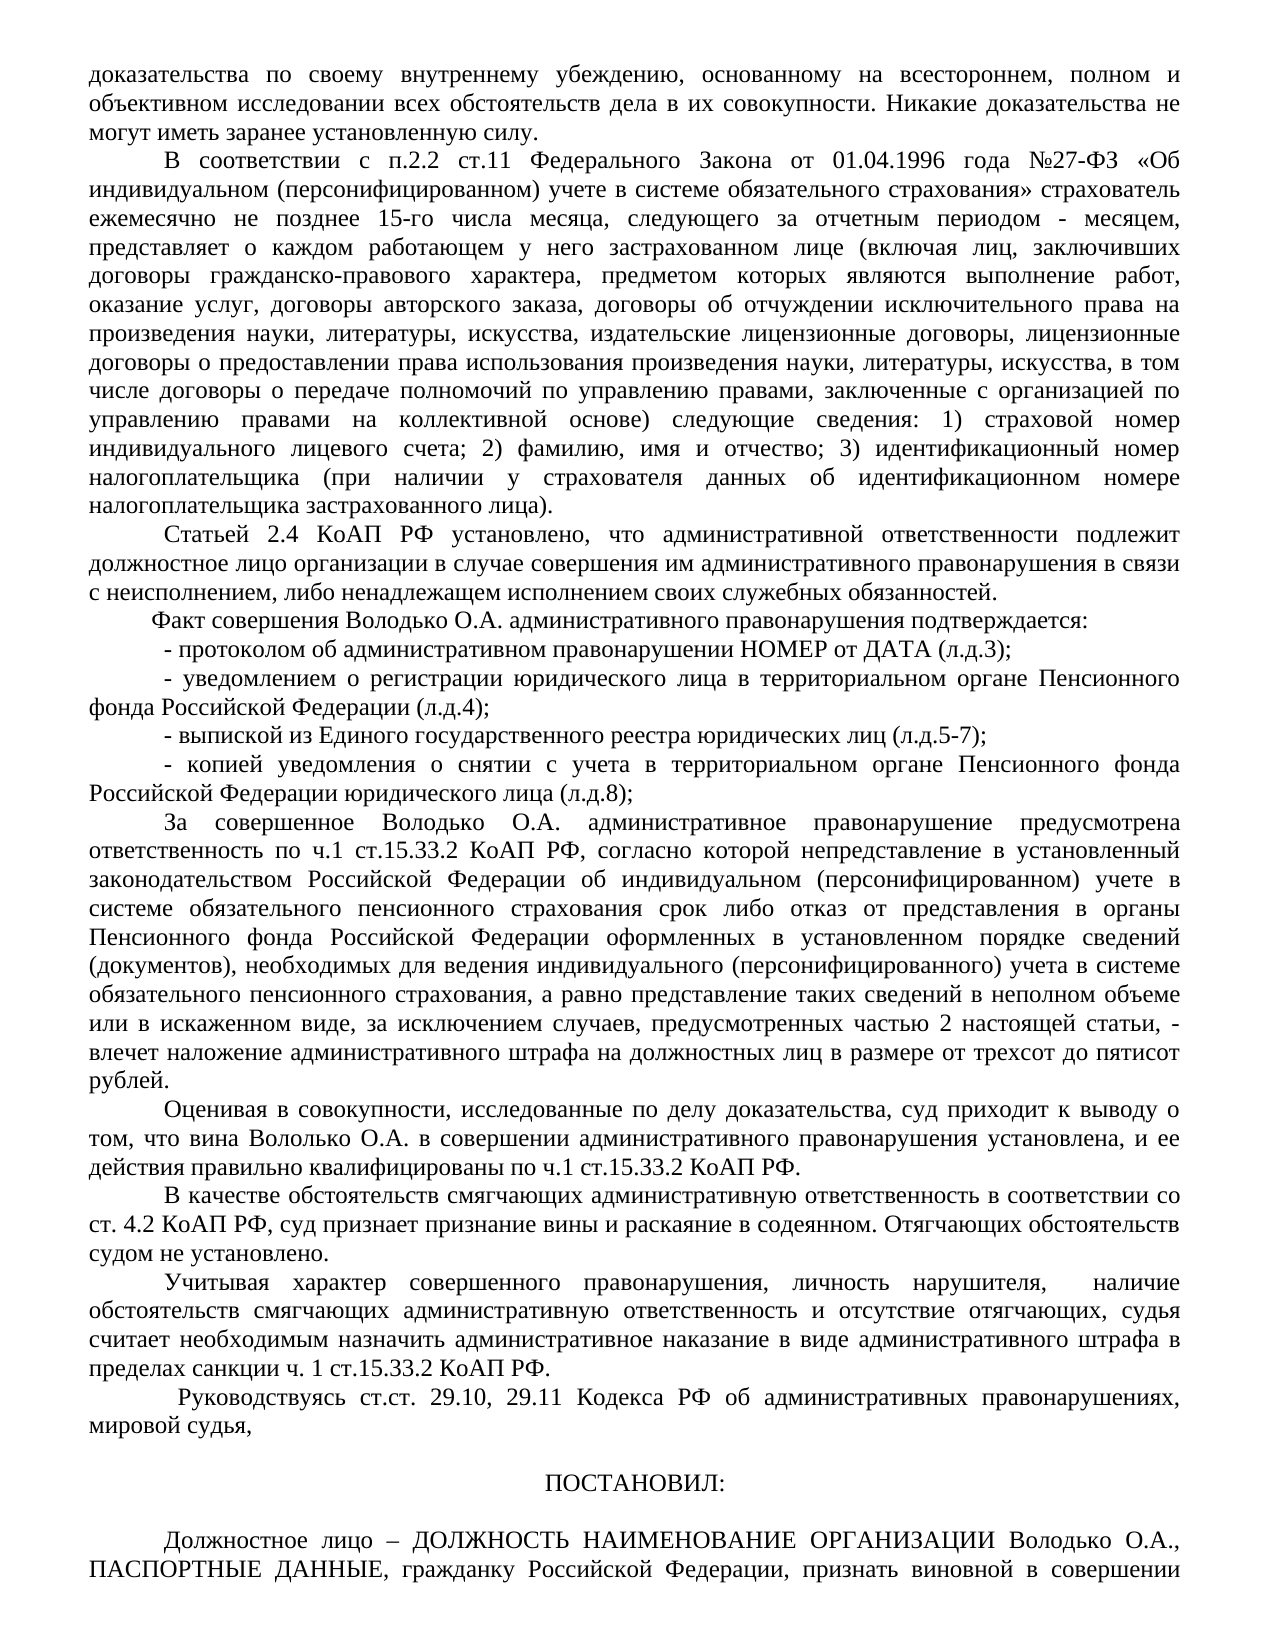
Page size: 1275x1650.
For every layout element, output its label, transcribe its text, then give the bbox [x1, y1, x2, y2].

text - выпиской из Единого государственного реестра юридических лиц (л.д.5-7); [89, 720, 1181, 749]
text - уведомлением о регистрации юридического лица в территориальном органе Пенсионного фонда Российской Федерации (л.д.4); [89, 663, 1181, 720]
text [89, 1525, 1181, 1583]
text Факт совершения Володько О.А. административного правонарушения подтверждается: [89, 605, 1181, 634]
text - копией уведомления о снятии с учета в территориальном органе Пенсионного фонда Российской Федерации юридического лица (л.д.8); [89, 749, 1181, 807]
text В качестве обстоятельств смягчающих административную ответственность в соответствии со ст. 4.2 КоАП РФ, суд признает признание вины и раскаяние в содеянном. Отягчающих обстоятельств судом не установлено. [89, 1180, 1181, 1267]
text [89, 59, 1181, 145]
text Учитывая характер совершенного правонарушения, личность нарушителя, наличие обстоятельств смягчающих административную ответственность и отсутствие отягчающих, судья считает необходимым назначить административное наказание в виде административного штрафа в пределах санкции ч. 1 ст.15.33.2 КоАП РФ. [89, 1267, 1181, 1382]
text Оценивая в совокупности, исследованные по делу доказательства, суд приходит к выводу о том, что вина Вололько О.А. в совершении административного правонарушения установлена, и ее действия правильно квалифицированы по ч.1 ст.15.33.2 КоАП РФ. [89, 1094, 1181, 1180]
text - протоколом об административном правонарушении НОМЕР от ДАТА (л.д.3); [89, 634, 1181, 663]
text ПОСТАНОВИЛ: [89, 1468, 1181, 1497]
text Статьей 2.4 КоАП РФ установлено, что административной ответственности подлежит должностное лицо организации в случае совершения им административного правонарушения в связи с неисполнением, либо ненадлежащем исполнением своих служебных обязанностей. [89, 519, 1181, 605]
text За совершенное Володько О.А. административное правонарушение предусмотрена ответственность по ч.1 ст.15.33.2 КоАП РФ, согласно которой непредставление в установленный законодательством Российской Федерации об индивидуальном (персонифицированном) учете в системе обязательного пенсионного страхования срок либо отказ от представления в органы Пенсионного фонда Российской Федерации оформленных в установленном порядке сведений (документов), необходимых для ведения индивидуального (персонифицированного) учета в системе обязательного пенсионного страхования, а равно представление таких сведений в неполном объеме или в искаженном виде, за исключением случаев, предусмотренных частью 2 настоящей статьи, - влечет наложение административного штрафа на должностных лиц в размере от трехсот до пятисот рублей. [89, 807, 1181, 1094]
text Руководствуясь ст.ст. 29.10, 29.11 Кодекса РФ об административных правонарушениях, мировой судья, [89, 1382, 1181, 1439]
text В соответствии с п.2.2 ст.11 Федерального Закона от 01.04.1996 года №27-ФЗ «Об индивидуальном (персонифицированном) учете в системе обязательного страхования» страхователь ежемесячно не позднее 15-го числа месяца, следующего за отчетным периодом - месяцем, представляет о каждом работающем у него застрахованном лице (включая лиц, заключивших договоры гражданско-правового характера, предметом которых являются выполнение работ, оказание услуг, договоры авторского заказа, договоры об отчуждении исключительного права на произведения науки, литературы, искусства, издательские лицензионные договоры, лицензионные договоры о предоставлении права использования произведения науки, литературы, искусства, в том числе договоры о передаче полномочий по управлению правами, заключенные с организацией по управлению правами на коллективной основе) следующие сведения: 1) страховой номер индивидуального лицевого счета; 2) фамилию, имя и отчество; 3) идентификационный номер налогоплательщика (при наличии у страхователя данных об идентификационном номере налогоплательщика застрахованного лица). [89, 145, 1181, 519]
